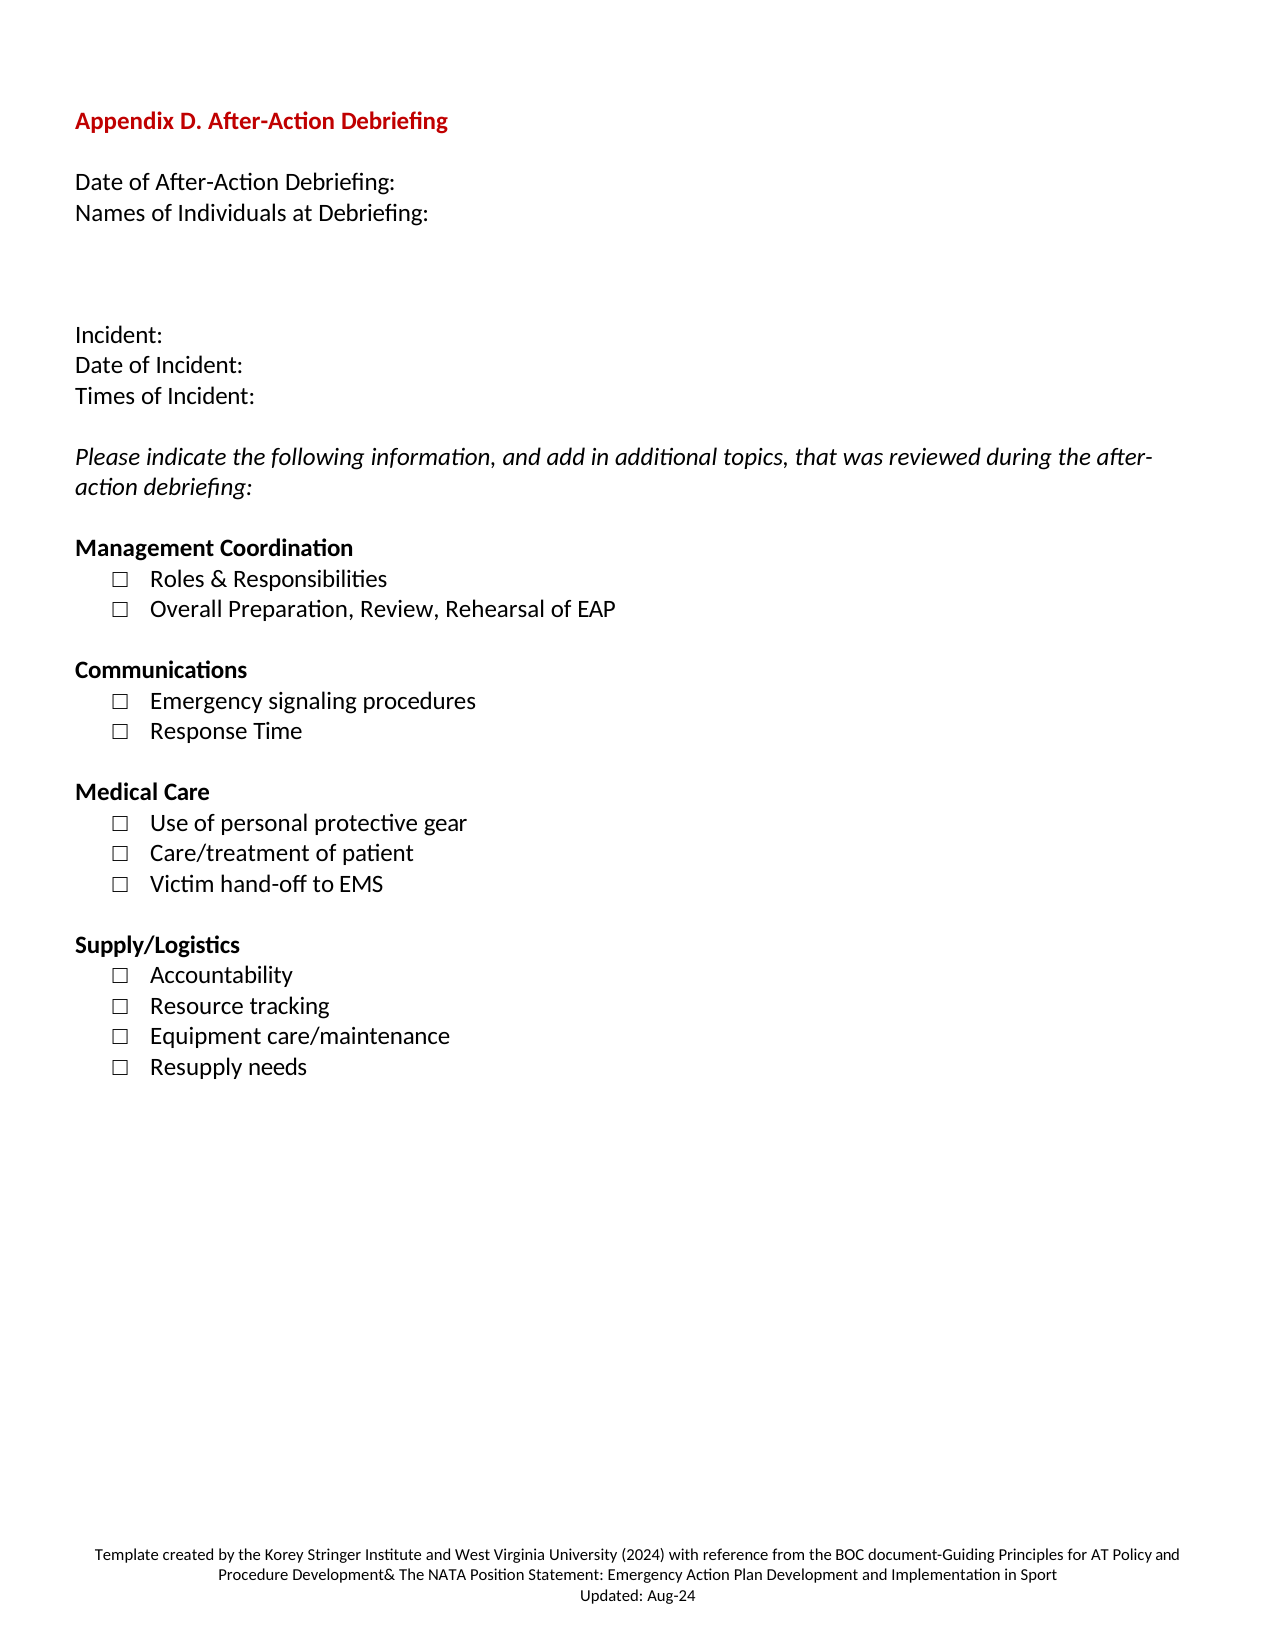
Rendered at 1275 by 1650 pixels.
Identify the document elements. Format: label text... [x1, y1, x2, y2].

subtitle Communications [75, 654, 1235, 685]
subtitle Appendix D. After-Action Debriefing [75, 105, 1235, 136]
subtitle Medical Care [75, 776, 1235, 807]
list Overall Preparation, Review, Rehearsal of EAP [112, 594, 1235, 624]
list Equipment care/maintenance [112, 1021, 1235, 1051]
list Use of personal protective gear [112, 807, 1235, 837]
text Names of Individuals at Debriefing: [75, 197, 1235, 228]
list Resource tracking [112, 990, 1235, 1020]
list Accountability [112, 960, 1235, 990]
list Victim hand-off to EMS [112, 868, 1235, 898]
text Date of After-Action Debriefing: [75, 166, 1235, 197]
subtitle Supply/Logistics [75, 929, 1235, 959]
list Response Time [112, 716, 1235, 746]
list Care/treatment of patient [112, 837, 1235, 868]
list Emergency signaling procedures [112, 685, 1235, 715]
text Incident: [75, 319, 1235, 349]
list Resupply needs [112, 1051, 1235, 1082]
text Date of Incident: [75, 350, 1235, 380]
list Roles & Responsibilities [112, 563, 1235, 593]
text Please indicate the following information, and add in additional topics, that was reviewed during the after- action debriefing: [75, 442, 1198, 502]
text Times of Incident: [75, 380, 1235, 411]
subtitle Management Coordination [75, 533, 1235, 563]
